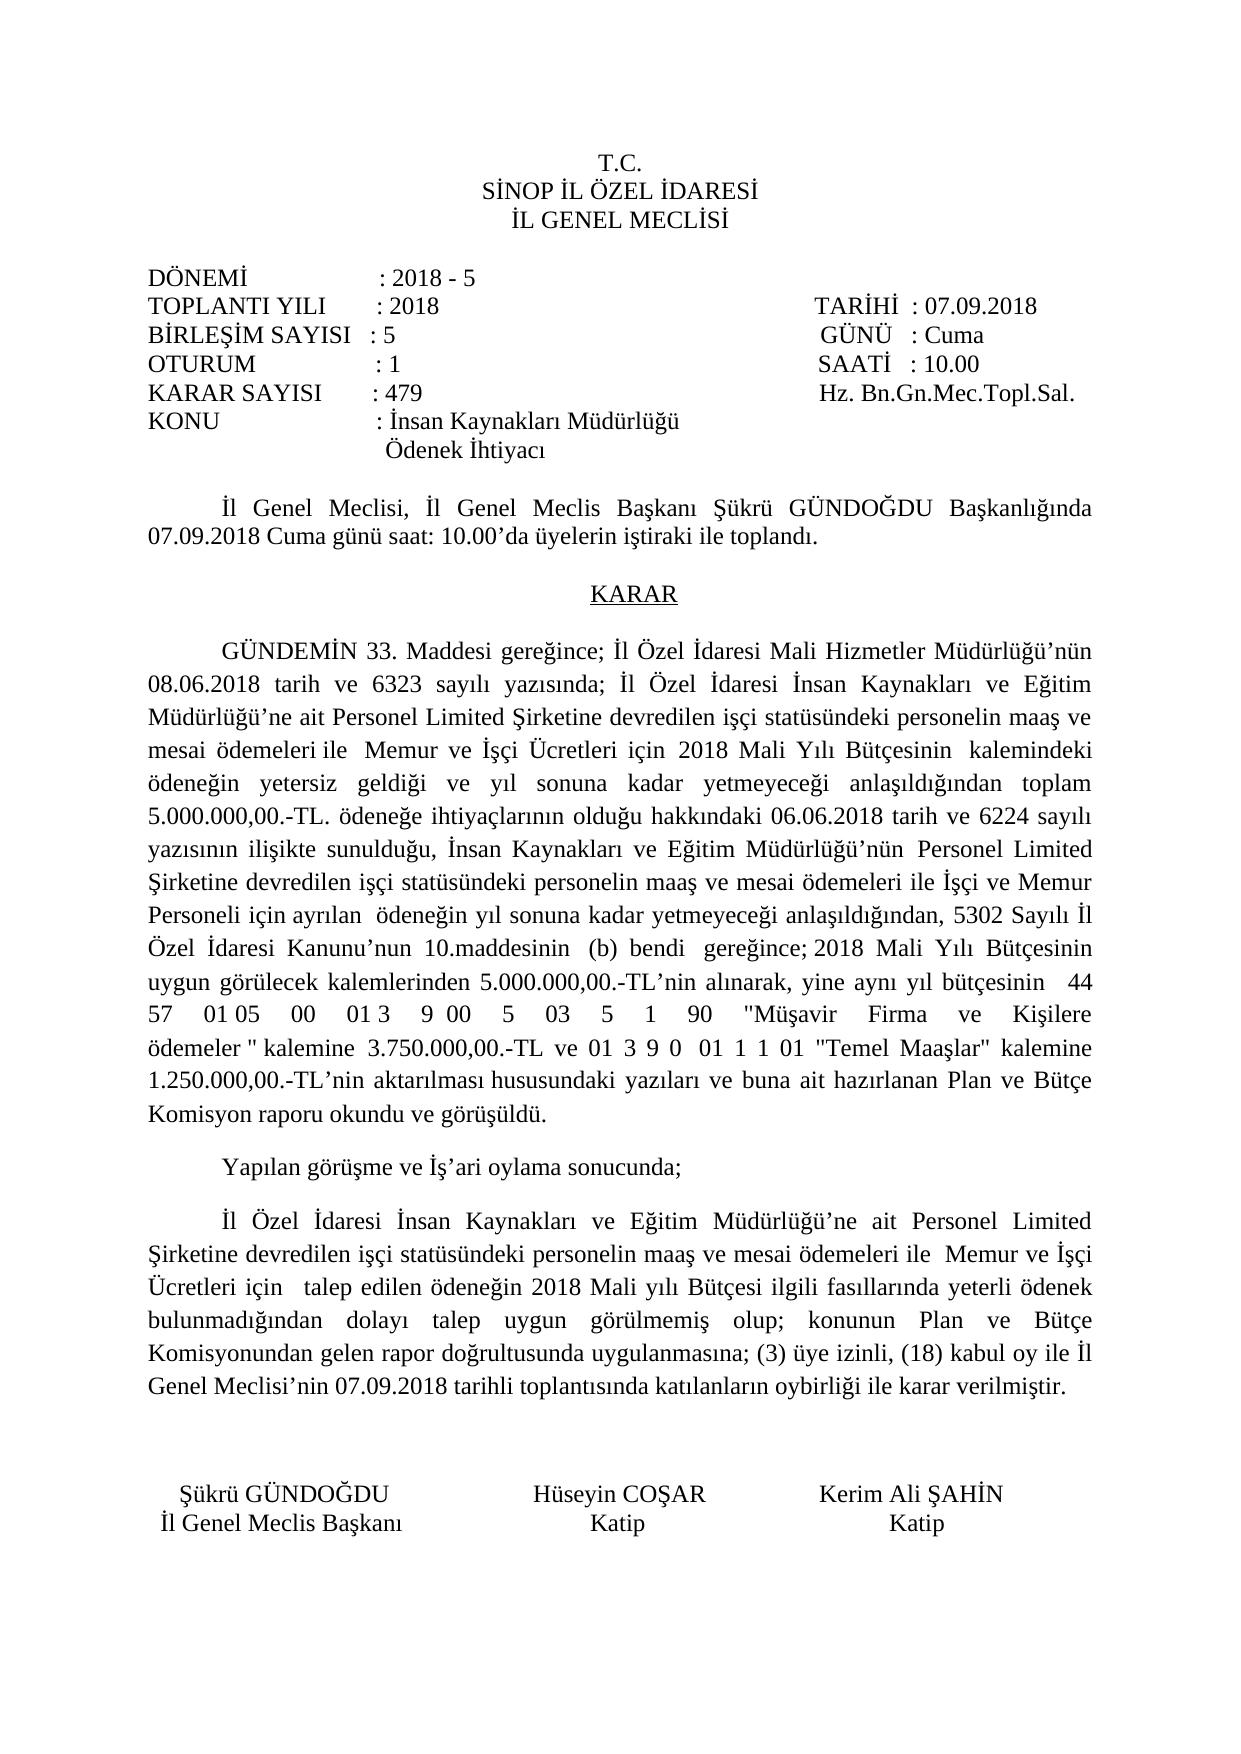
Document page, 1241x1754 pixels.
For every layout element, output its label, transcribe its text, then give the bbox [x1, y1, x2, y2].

text OTURUM : 1 SAATİ : 10.00 [148, 349, 1093, 378]
text T.C. [148, 148, 1093, 176]
text BİRLEŞİM SAYISI : 5 GÜNÜ : Cuma [148, 320, 1093, 349]
text İl Özel İdaresi İnsan Kaynakları ve Eğitim Müdürlüğü’ne ait Personel Limited Şirketine devredilen işçi statüsündeki personelin maaş ve mesai ödemeleri ile Memur ve İşçi Ücretleri için talep edilen ödeneğin 2018 Mali yılı Bütçesi ilgili fasıllarında yeterli ödenek bulunmadığından dolayı talep uygun görülmemiş olup; konunun Plan ve Bütçe Komisyonundan gelen rapor doğrultusunda uygulanmasına; (3) üye izinli, (18) kabul oy ile İl Genel Meclisi’nin 07.09.2018 tarihli toplantısında katılanların oybirliği ile karar verilmiştir. [148, 1206, 1093, 1400]
text İl Genel Meclisi, İl Genel Meclis Başkanı Şükrü GÜNDOĞDU Başkanlığında 07.09.2018 Cuma günü saat: 10.00’da üyelerin iştiraki ile toplandı. [148, 493, 1093, 550]
text KARAR [516, 579, 1093, 608]
text İL GENEL MECLİSİ [148, 205, 1093, 234]
text Yapılan görüşme ve İş’ari oylama sonucunda; [148, 1152, 1093, 1181]
text TOPLANTI YILI : 2018 TARİHİ : 07.09.2018 [148, 291, 1093, 320]
text KARAR SAYISI : 479 Hz. Bn.Gn.Mec.Topl.Sal. [148, 378, 1093, 406]
text DÖNEMİ : 2018 - 5 [148, 263, 1093, 291]
text Şükrü GÜNDOĞDU Hüseyin COŞAR Kerim Ali ŞAHİN [148, 1479, 1093, 1508]
text SİNOP İL ÖZEL İDARESİ [148, 176, 1093, 205]
text GÜNDEMİN 33. Maddesi gereğince; İl Özel İdaresi Mali Hizmetler Müdürlüğü’nün 08.06.2018 tarih ve 6323 sayılı yazısında; İl Özel İdaresi İnsan Kaynakları ve Eğitim Müdürlüğü’ne ait Personel Limited Şirketine devredilen işçi statüsündeki personelin maaş ve mesai ödemeleri ile Memur ve İşçi Ücretleri için 2018 Mali Yılı Bütçesinin kalemindeki ödeneğin yetersiz geldiği ve yıl sonuna kadar yetmeyeceği anlaşıldığından toplam 5.000.000,00.-TL. ödeneğe ihtiyaçlarının olduğu hakkındaki 06.06.2018 tarih ve 6224 sayılı yazısının ilişikte sunulduğu, İnsan Kaynakları ve Eğitim Müdürlüğü’nün Personel Limited Şirketine devredilen işçi statüsündeki personelin maaş ve mesai ödemeleri ile İşçi ve Memur Personeli için ayrılan ödeneğin yıl sonuna kadar yetmeyeceği anlaşıldığından, 5302 Sayılı İl Özel İdaresi Kanunu’nun 10.maddesinin (b) bendi gereğince; 2018 Mali Yılı Bütçesinin uygun görülecek kalemlerinden 5.000.000,00.-TL’nin alınarak, yine aynı yıl bütçesinin 44 57 01 05 00 01 3 9 00 5 03 5 1 90 "Müşavir Firma ve Kişilere ödemeler " kalemine 3.750.000,00.-TL ve 01 3 9 0 01 1 1 01 "Temel Maaşlar" kalemine 1.250.000,00.-TL’nin aktarılması hususundaki yazıları ve buna ait hazırlanan Plan ve Bütçe Komisyon raporu okundu ve görüşüldü. [148, 636, 1093, 1127]
text İl Genel Meclis Başkanı Katip Katip [148, 1508, 1093, 1537]
text KONU : İnsan Kaynakları Müdürlüğü Ödenek İhtiyacı [148, 406, 1093, 464]
